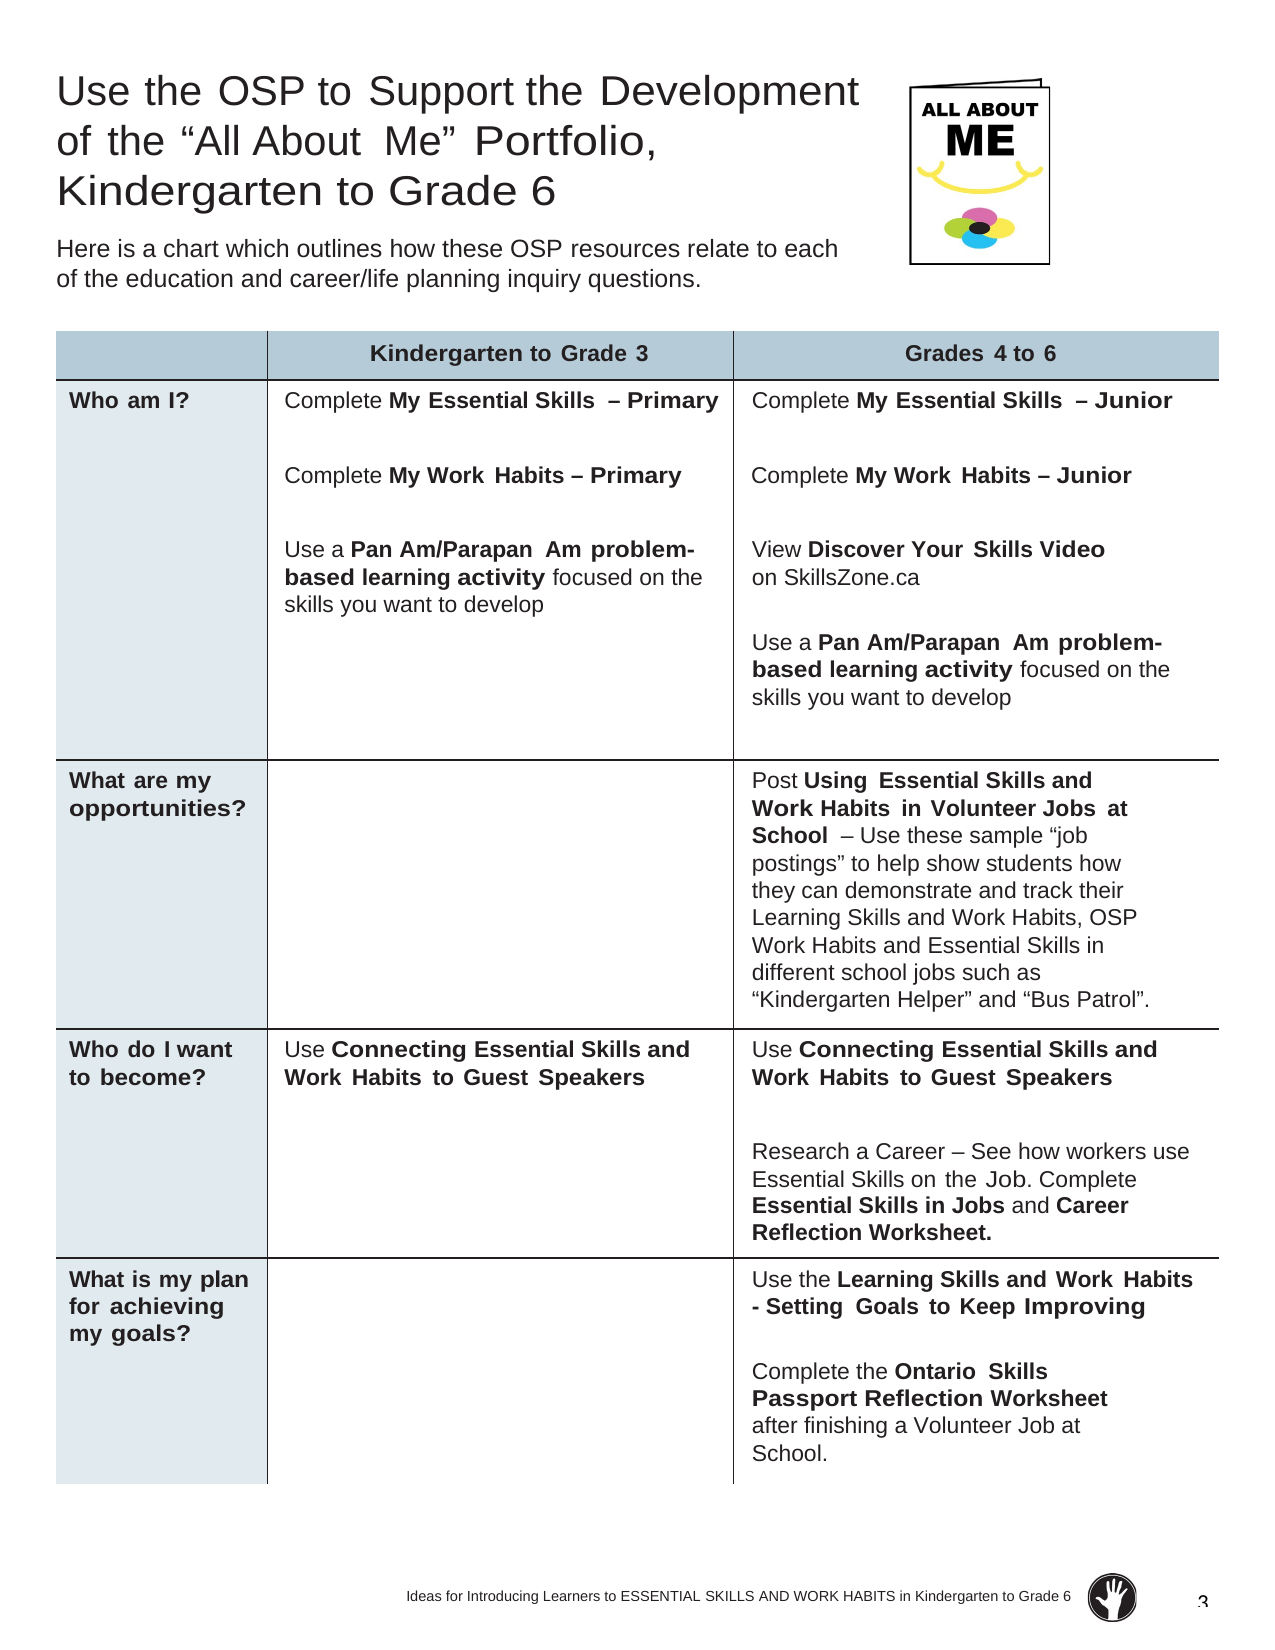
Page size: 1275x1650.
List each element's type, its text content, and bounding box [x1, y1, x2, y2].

table_cell What is my plan for achieving my goals? [56, 1259, 267, 1484]
text Use the OSP to Support the Development of the “All About Me” Portfolio, Kindergarten to Grade 6 [56, 66, 884, 214]
table_cell [268, 761, 733, 1028]
table_cell Use Connecting Essential Skills and Work Habits to Guest Speakers [268, 1030, 733, 1257]
text Here is a chart which outlines how these OSP resources relate to each [56, 234, 1231, 262]
picture [1087, 1573, 1137, 1622]
table_cell Complete My Essential Skills – Junior Complete My Work Habits – Junior View Discover Your Skills Video on SkillsZone.ca Use a Pan Am/Parapan Am problem-based learning activity focused on the skills you want to develop [734, 381, 1219, 759]
table_header Kindergarten to Grade 3 [268, 331, 733, 379]
table_cell Complete My Essential Skills – Primary Complete My Work Habits – Primary Use a Pan Am/Parapan Am problem-based learning activity focused on the skills you want to develop [268, 381, 733, 759]
table_cell What are my opportunities? [56, 761, 267, 1028]
table_header Grades 4 to 6 [734, 331, 1219, 379]
table_cell Who am I? [56, 381, 267, 759]
text of the education and career/life planning inquiry questions. [56, 264, 1231, 292]
picture [909, 78, 1051, 234]
table_cell Use Connecting Essential Skills and Work Habits to Guest Speakers Research a Career – See how workers use Essential Skills on the Job. Complete Essential Skills in Jobs and Career Reflection Worksheet. [734, 1030, 1219, 1257]
table_cell Who do I want to become? [56, 1030, 267, 1257]
table_header [56, 331, 267, 379]
table_cell Post Using Essential Skills and Work Habits in Volunteer Jobs at School – Use these sample “job postings” to help show students how they can demonstrate and track their Learning Skills and Work Habits, OSP Work Habits and Essential Skills in different school jobs such as “Kindergarten Helper” and “Bus Patrol”. [734, 761, 1219, 1028]
table_cell Use the Learning Skills and Work Habits - Setting Goals to Keep Improving Complete the Ontario Skills Passport Reflection Worksheet after finishing a Volunteer Job at School. [734, 1259, 1219, 1484]
table_cell [268, 1259, 733, 1484]
